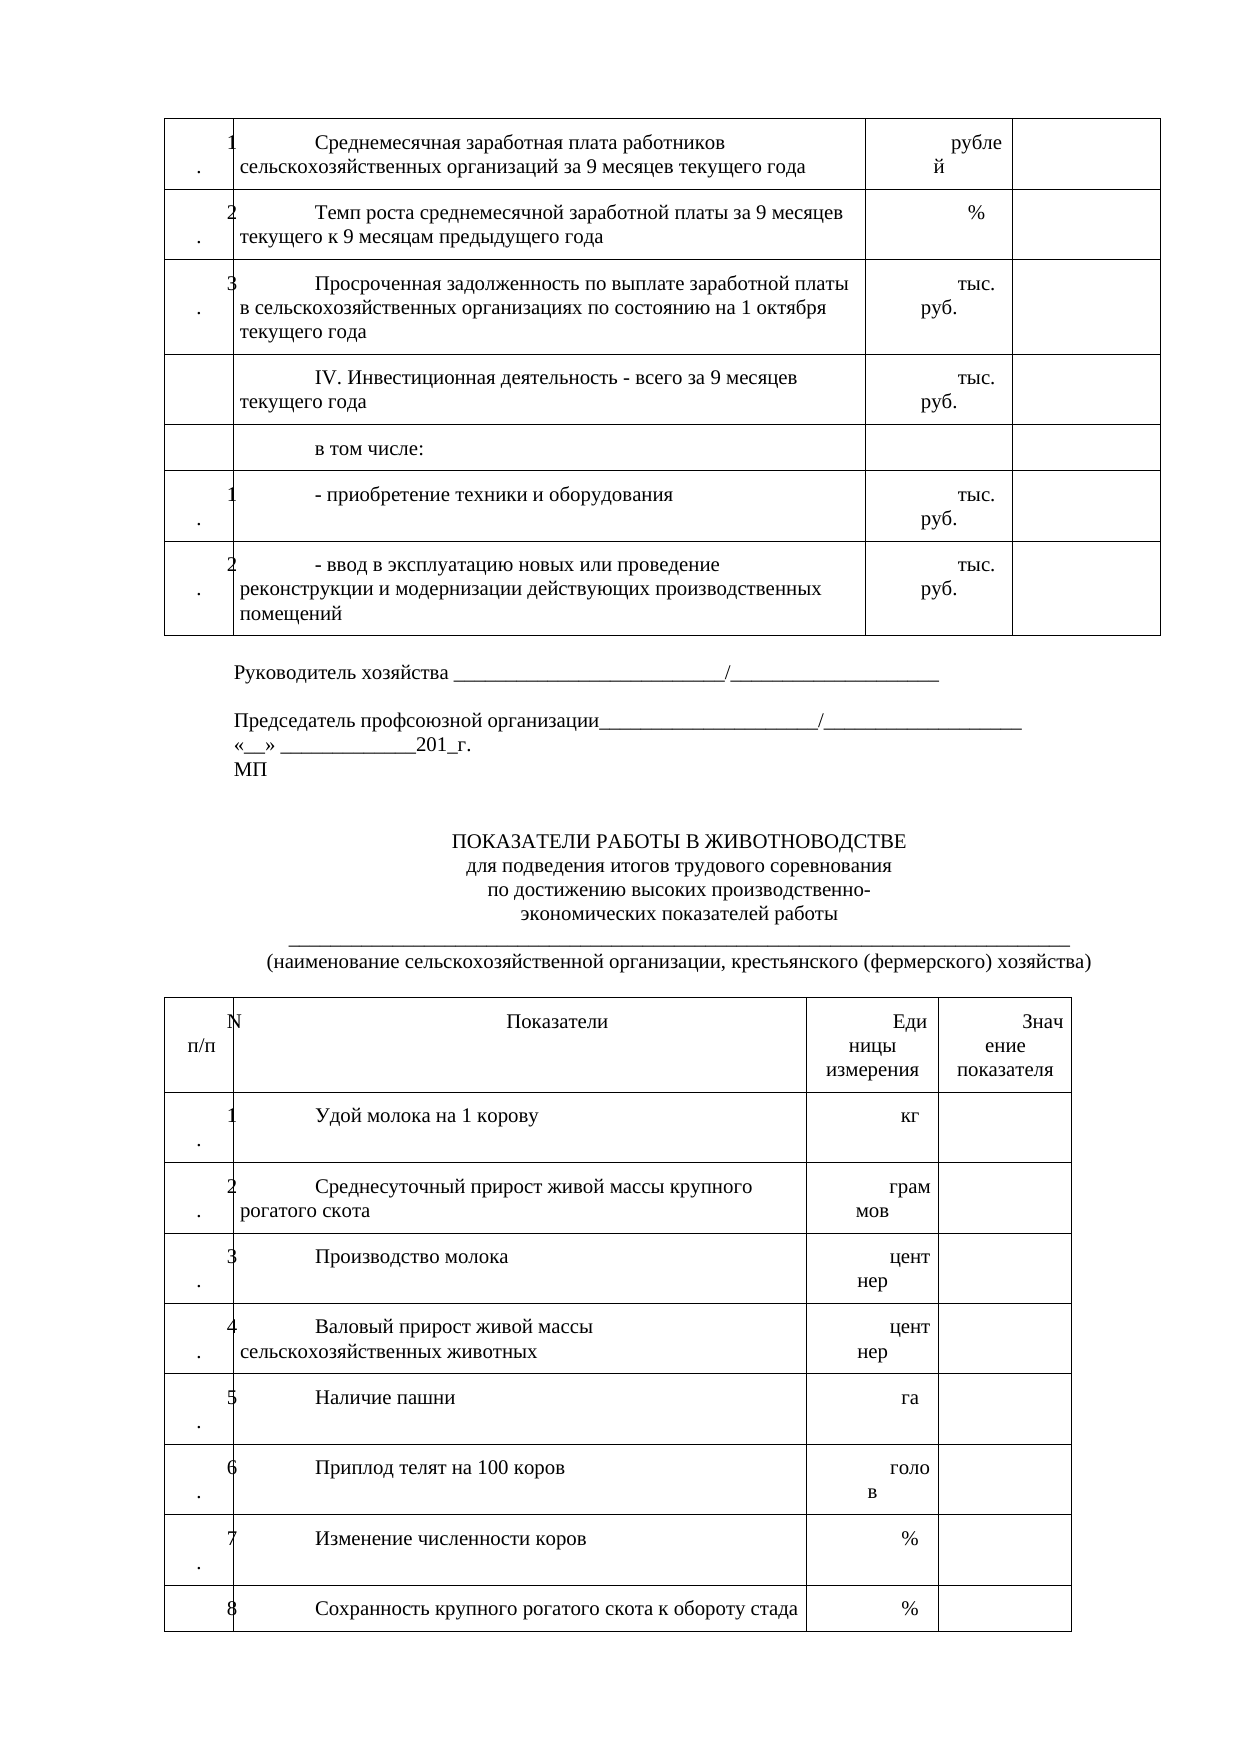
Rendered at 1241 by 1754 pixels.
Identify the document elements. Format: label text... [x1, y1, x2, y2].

table_cell 1. [165, 471, 233, 541]
table_cell [939, 1374, 1071, 1444]
table_cell 2. [165, 190, 233, 259]
table_cell [1013, 471, 1160, 541]
table_cell голов [807, 1445, 938, 1514]
table_cell 7. [165, 1515, 233, 1584]
table_cell Производство молока [234, 1234, 806, 1303]
table_header Единицы измерения [807, 998, 938, 1092]
table_cell [165, 355, 233, 424]
table_cell центнер [807, 1234, 938, 1303]
table_cell тыс. руб. [866, 260, 1012, 353]
table_cell 5. [165, 1374, 233, 1444]
table_cell 3. [165, 260, 233, 353]
table_cell 6. [165, 1445, 233, 1514]
table_cell граммов [807, 1163, 938, 1232]
table_header N п/п [165, 998, 233, 1092]
table_cell га [807, 1374, 938, 1444]
table_cell 2. [165, 542, 233, 635]
table_cell - приобретение техники и оборудования [234, 471, 865, 541]
table_cell [1013, 425, 1160, 470]
table_cell [939, 1445, 1071, 1514]
table_cell 1. [165, 1093, 233, 1162]
table_cell [1013, 260, 1160, 353]
table_cell [939, 1304, 1071, 1373]
table_cell рублей [866, 119, 1012, 188]
table_cell [939, 1515, 1071, 1584]
table_cell 2. [165, 1163, 233, 1232]
table_cell тыс. руб. [866, 542, 1012, 635]
table_cell в том числе: [234, 425, 865, 470]
text Председатель профсоюзной организации_____________________/___________________ [177, 708, 1181, 732]
table_cell Наличие пашни [234, 1374, 806, 1444]
text «__» _____________201_г. [177, 732, 1181, 756]
text по достижению высоких производственно- [177, 877, 1181, 901]
table_cell Приплод телят на 100 коров [234, 1445, 806, 1514]
table_cell 1. [165, 119, 233, 188]
table_cell Изменение численности коров [234, 1515, 806, 1584]
table_cell % [866, 190, 1012, 259]
table_cell % [807, 1586, 938, 1631]
text ПОКАЗАТЕЛИ РАБОТЫ В ЖИВОТНОВОДСТВЕ [177, 829, 1181, 853]
table_cell Среднемесячная заработная плата работников сельскохозяйственных организаций за 9 месяцев текущего года [234, 119, 865, 188]
table_cell [939, 1093, 1071, 1162]
text МП [177, 756, 1181, 781]
table_cell 8. [165, 1586, 233, 1631]
table_cell 4. [165, 1304, 233, 1373]
table_cell [939, 1234, 1071, 1303]
table_cell Просроченная задолженность по выплате заработной платы в сельскохозяйственных организациях по состоянию на 1 октября текущего года [234, 260, 865, 353]
table_cell - ввод в эксплуатацию новых или проведение реконструкции и модернизации действующих производственных помещений [234, 542, 865, 635]
table_cell [1013, 355, 1160, 424]
text Руководитель хозяйства __________________________/____________________ [177, 660, 1181, 684]
table_cell % [807, 1515, 938, 1584]
table_header Показатели [234, 998, 806, 1092]
table_cell центнер [807, 1304, 938, 1373]
text для подведения итогов трудового соревнования [177, 853, 1181, 877]
table_cell Валовый прирост живой массы сельскохозяйственных животных [234, 1304, 806, 1373]
table_cell Удой молока на 1 корову [234, 1093, 806, 1162]
table_cell IV. Инвестиционная деятельность - всего за 9 месяцев текущего года [234, 355, 865, 424]
table_cell тыс. руб. [866, 355, 1012, 424]
table_cell [939, 1163, 1071, 1232]
table_cell Среднесуточный прирост живой массы крупного рогатого скота [234, 1163, 806, 1232]
table_cell [1013, 119, 1160, 188]
table_cell 3. [165, 1234, 233, 1303]
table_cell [234, 1586, 806, 1631]
table_cell [1013, 190, 1160, 259]
table_cell тыс. руб. [866, 471, 1012, 541]
table_header Значение показателя [939, 998, 1071, 1092]
table_cell [165, 425, 233, 470]
table_cell Темп роста среднемесячной заработной платы за 9 месяцев текущего к 9 месяцам предыдущего года [234, 190, 865, 259]
text (наименование сельскохозяйственной организации, крестьянского (фермерского) хозяйства) [177, 949, 1181, 973]
table_cell [866, 425, 1012, 470]
table_cell [939, 1586, 1071, 1631]
table_cell кг [807, 1093, 938, 1162]
text экономических показателей работы [177, 901, 1181, 925]
table_cell [1013, 542, 1160, 635]
text ___________________________________________________________________________ [177, 925, 1181, 949]
